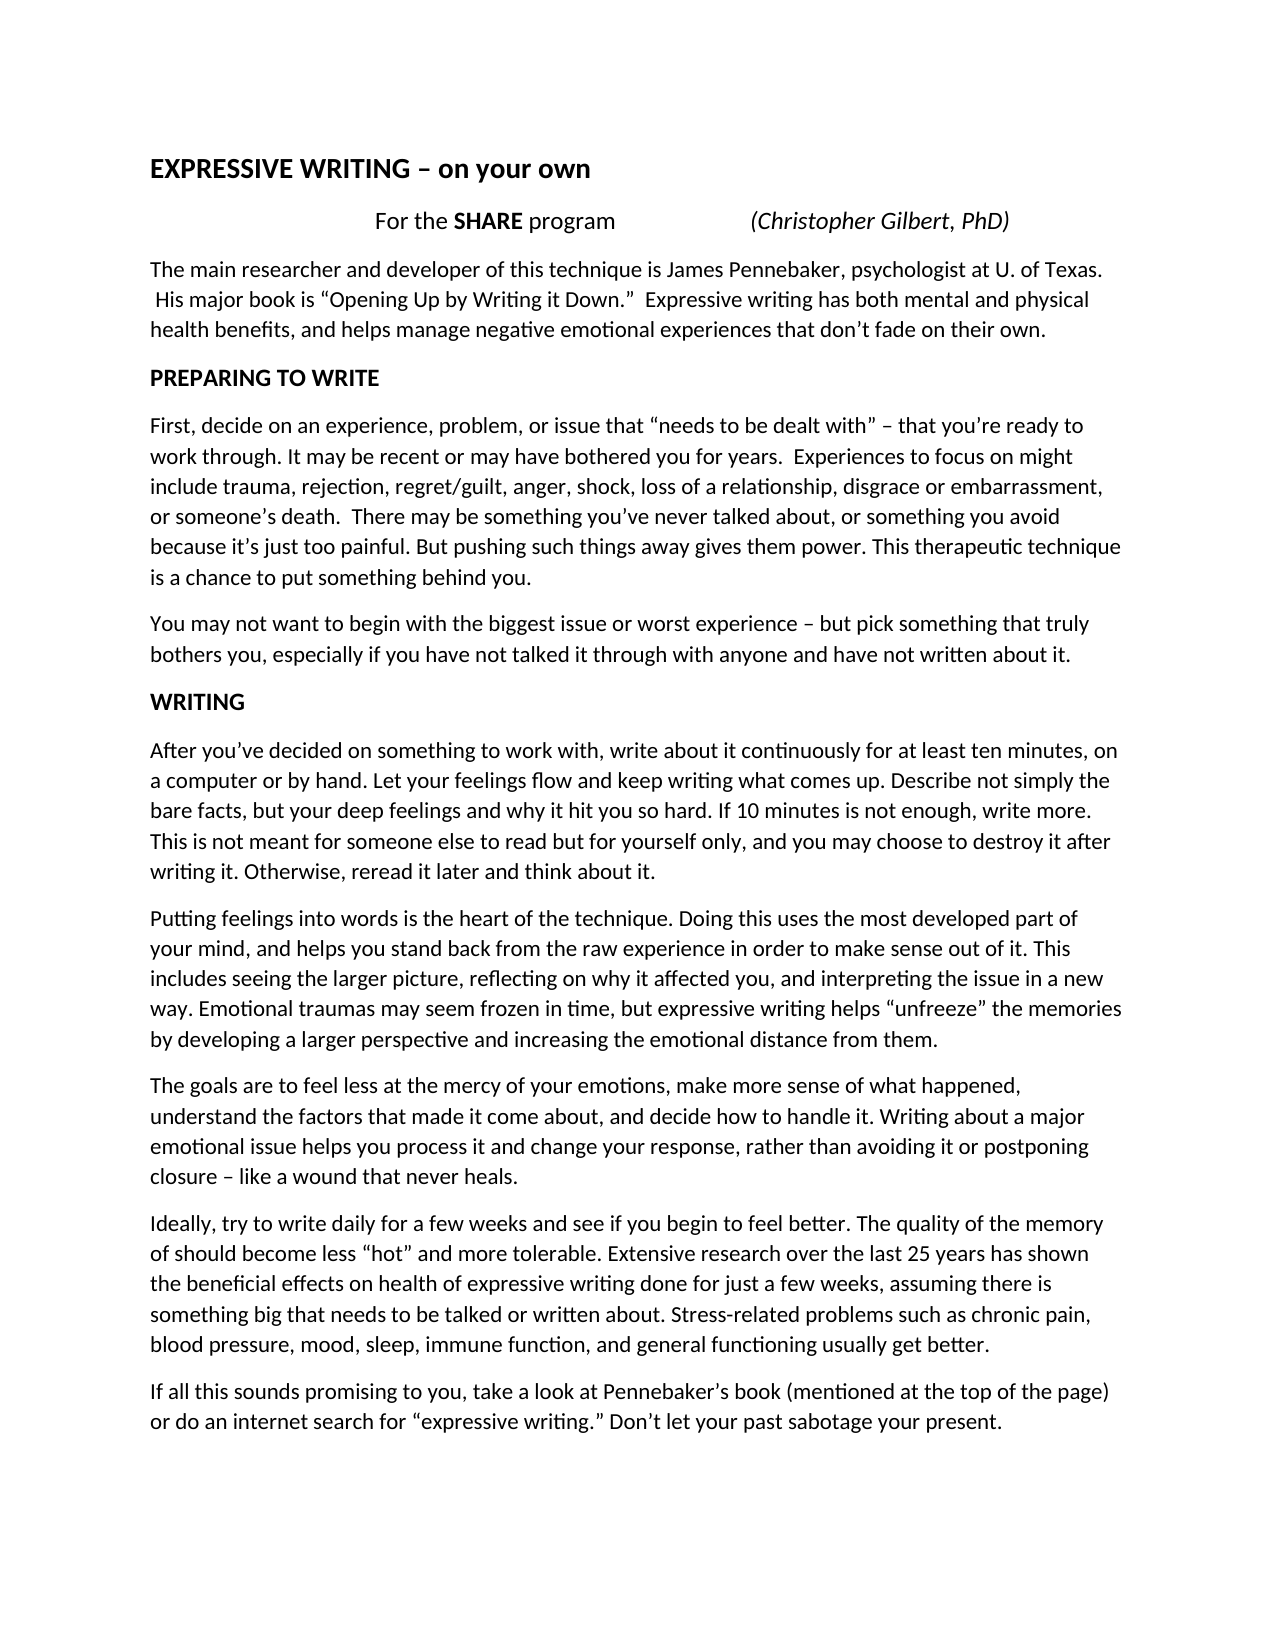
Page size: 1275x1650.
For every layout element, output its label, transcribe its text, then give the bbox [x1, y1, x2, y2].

text Ideally, try to write daily for a few weeks and see if you begin to feel better. The quality of the memory of should become less “hot” and more tolerable. Extensive research over the last 25 years has shown the beneficial effects on health of expressive writing done for just a few weeks, assuming there is something big that needs to be talked or written about. Stress-related problems such as chronic pain, blood pressure, mood, sleep, immune function, and general functioning usually get better. [150, 1209, 1125, 1358]
text You may not want to begin with the biggest issue or worst experience – but pick something that truly bothers you, especially if you have not talked it through with anyone and have not written about it. [150, 609, 1125, 668]
text Putting feelings into words is the heart of the technique. Doing this uses the most developed part of your mind, and helps you stand back from the raw experience in order to make sense out of it. This includes seeing the larger picture, reflecting on why it affected you, and interpreting the issue in a new way. Emotional traumas may seem frozen in time, but expressive writing helps “unfreeze” the memories by developing a larger perspective and increasing the emotional distance from them. [150, 904, 1125, 1053]
text First, decide on an experience, problem, or issue that “needs to be dealt with” – that you’re ready to work through. It may be recent or may have bothered you for years. Experiences to focus on might include trauma, rejection, regret/guilt, anger, shock, loss of a relationship, disgrace or embarrassment, or someone’s death. There may be something you’ve never talked about, or something you avoid because it’s just too painful. But pushing such things away gives them power. This therapeutic technique is a chance to put something behind you. [150, 412, 1125, 591]
text EXPRESSIVE WRITING – on your own [150, 150, 1125, 186]
text The main researcher and developer of this technique is James Pennebaker, psychologist at U. of Texas. His major book is “Opening Up by Writing it Down.” Expressive writing has both mental and physical health benefits, and helps manage negative emotional experiences that don’t fade on their own. [150, 255, 1125, 343]
text The goals are to feel less at the mercy of your emotions, make more sense of what happened, understand the factors that made it come about, and decide how to handle it. Writing about a major emotional issue helps you process it and change your response, rather than avoiding it or postponing closure – like a wound that never heals. [150, 1072, 1125, 1190]
text For the SHARE program (Christopher Gilbert, PhD) [150, 205, 1125, 236]
text If all this sounds promising to you, take a look at Pennebaker’s book (mentioned at the top of the page) or do an internet search for “expressive writing.” Don’t let your past sabotage your present. [150, 1377, 1125, 1435]
text After you’ve decided on something to work with, write about it continuously for at least ten minutes, on a computer or by hand. Let your feelings flow and keep writing what comes up. Describe not simply the bare facts, but your deep feelings and why it hit you so hard. If 10 minutes is not enough, write more. This is not meant for someone else to read but for yourself only, and you may choose to destroy it after writing it. Otherwise, reread it later and think about it. [150, 736, 1125, 885]
text PREPARING TO WRITE [150, 362, 1125, 392]
text WRITING [150, 687, 1125, 717]
